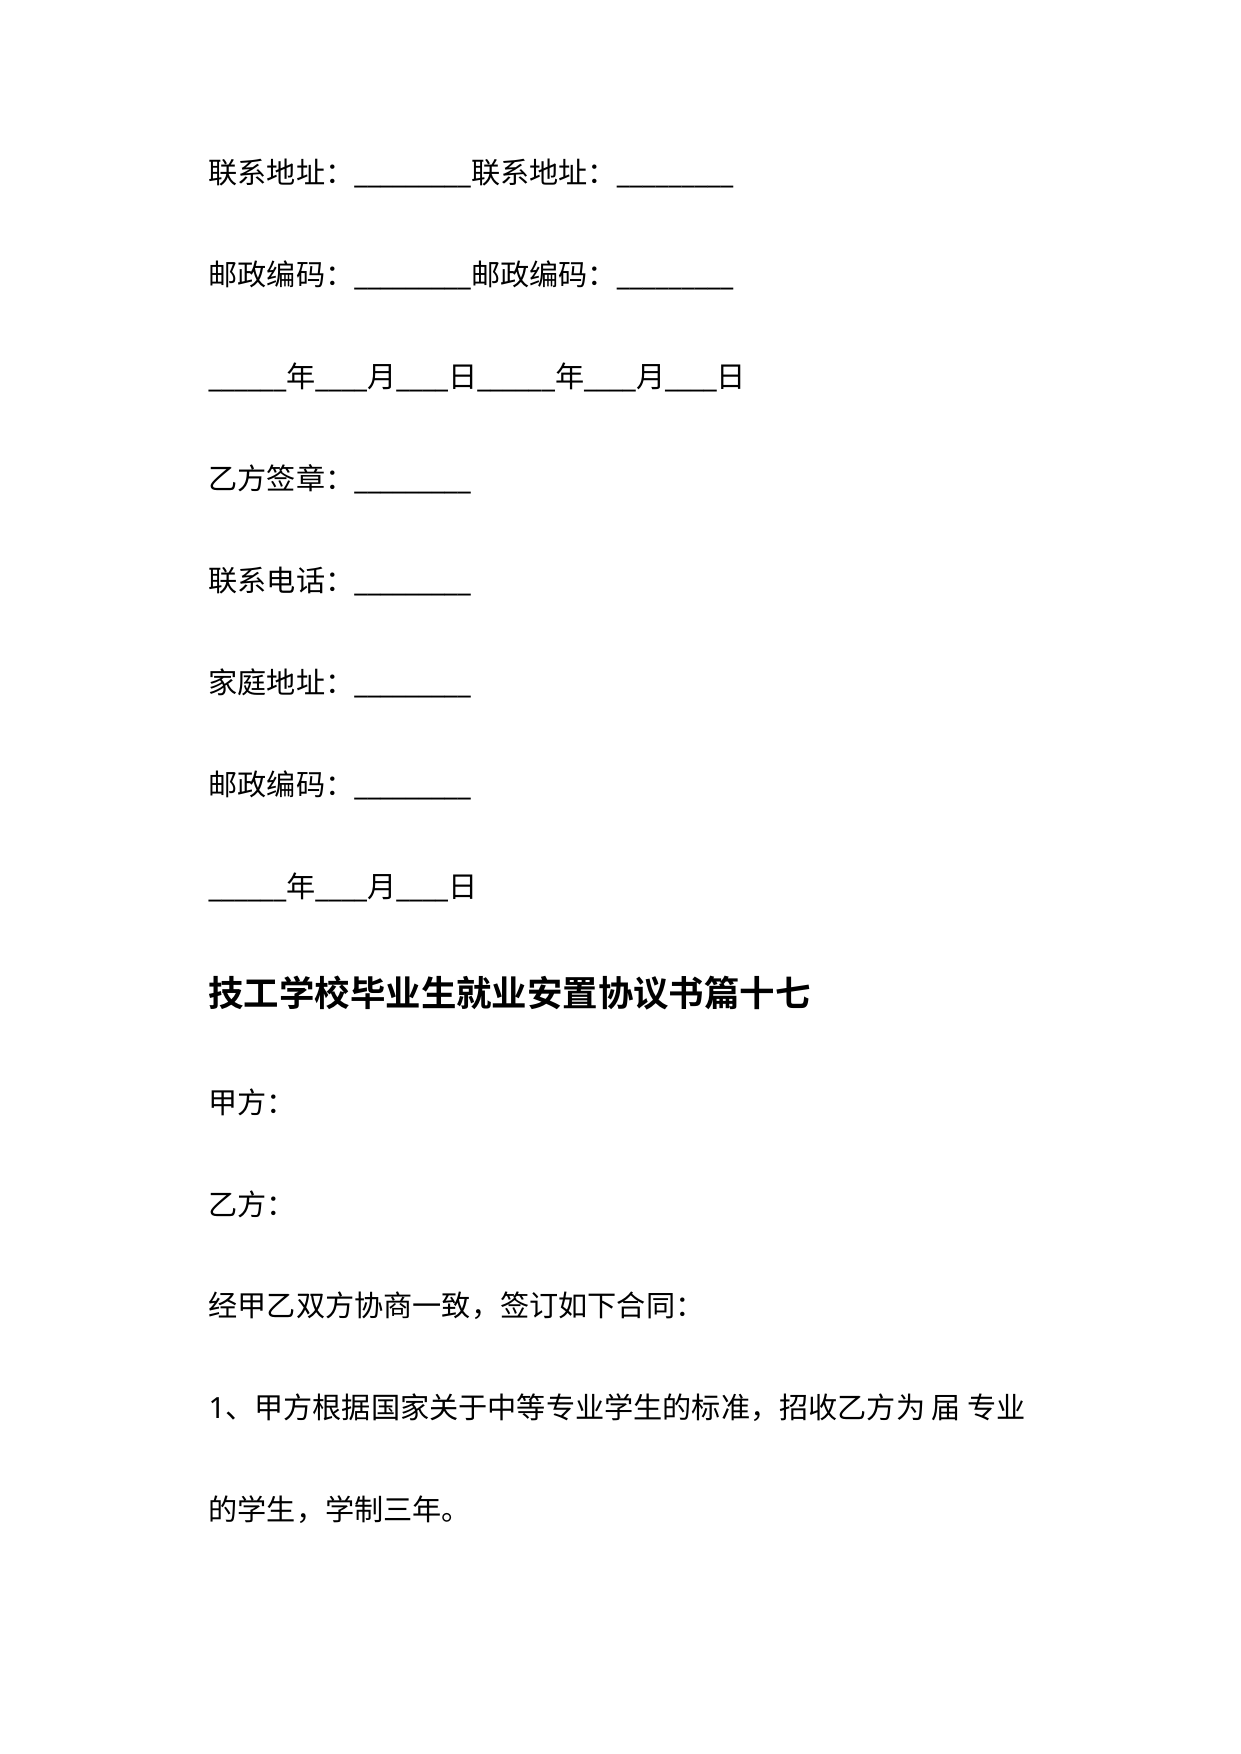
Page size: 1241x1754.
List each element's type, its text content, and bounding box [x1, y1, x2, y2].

text 邮政编码：_________邮政编码：_________ [150, 252, 1090, 294]
text 甲方： [150, 1079, 1090, 1122]
text 联系电话：_________ [150, 558, 1090, 600]
text 邮政编码：_________ [150, 762, 1090, 804]
text 1、甲方根据国家关于中等专业学生的标准，招收乙方为 届 专业 [150, 1384, 1090, 1427]
text 经甲乙双方协商一致，签订如下合同： [150, 1283, 1090, 1325]
text ______年____月____日 [150, 864, 1090, 906]
text 乙方： [150, 1181, 1090, 1223]
text 技工学校毕业生就业安置协议书篇十七 [150, 966, 1090, 1017]
text 的学生，学制三年。 [150, 1487, 1090, 1529]
text ______年____月____日______年____月____日 [150, 354, 1090, 396]
text 家庭地址：_________ [150, 660, 1090, 702]
text 联系地址：_________联系地址：_________ [150, 150, 1090, 192]
text 乙方签章：_________ [150, 456, 1090, 498]
